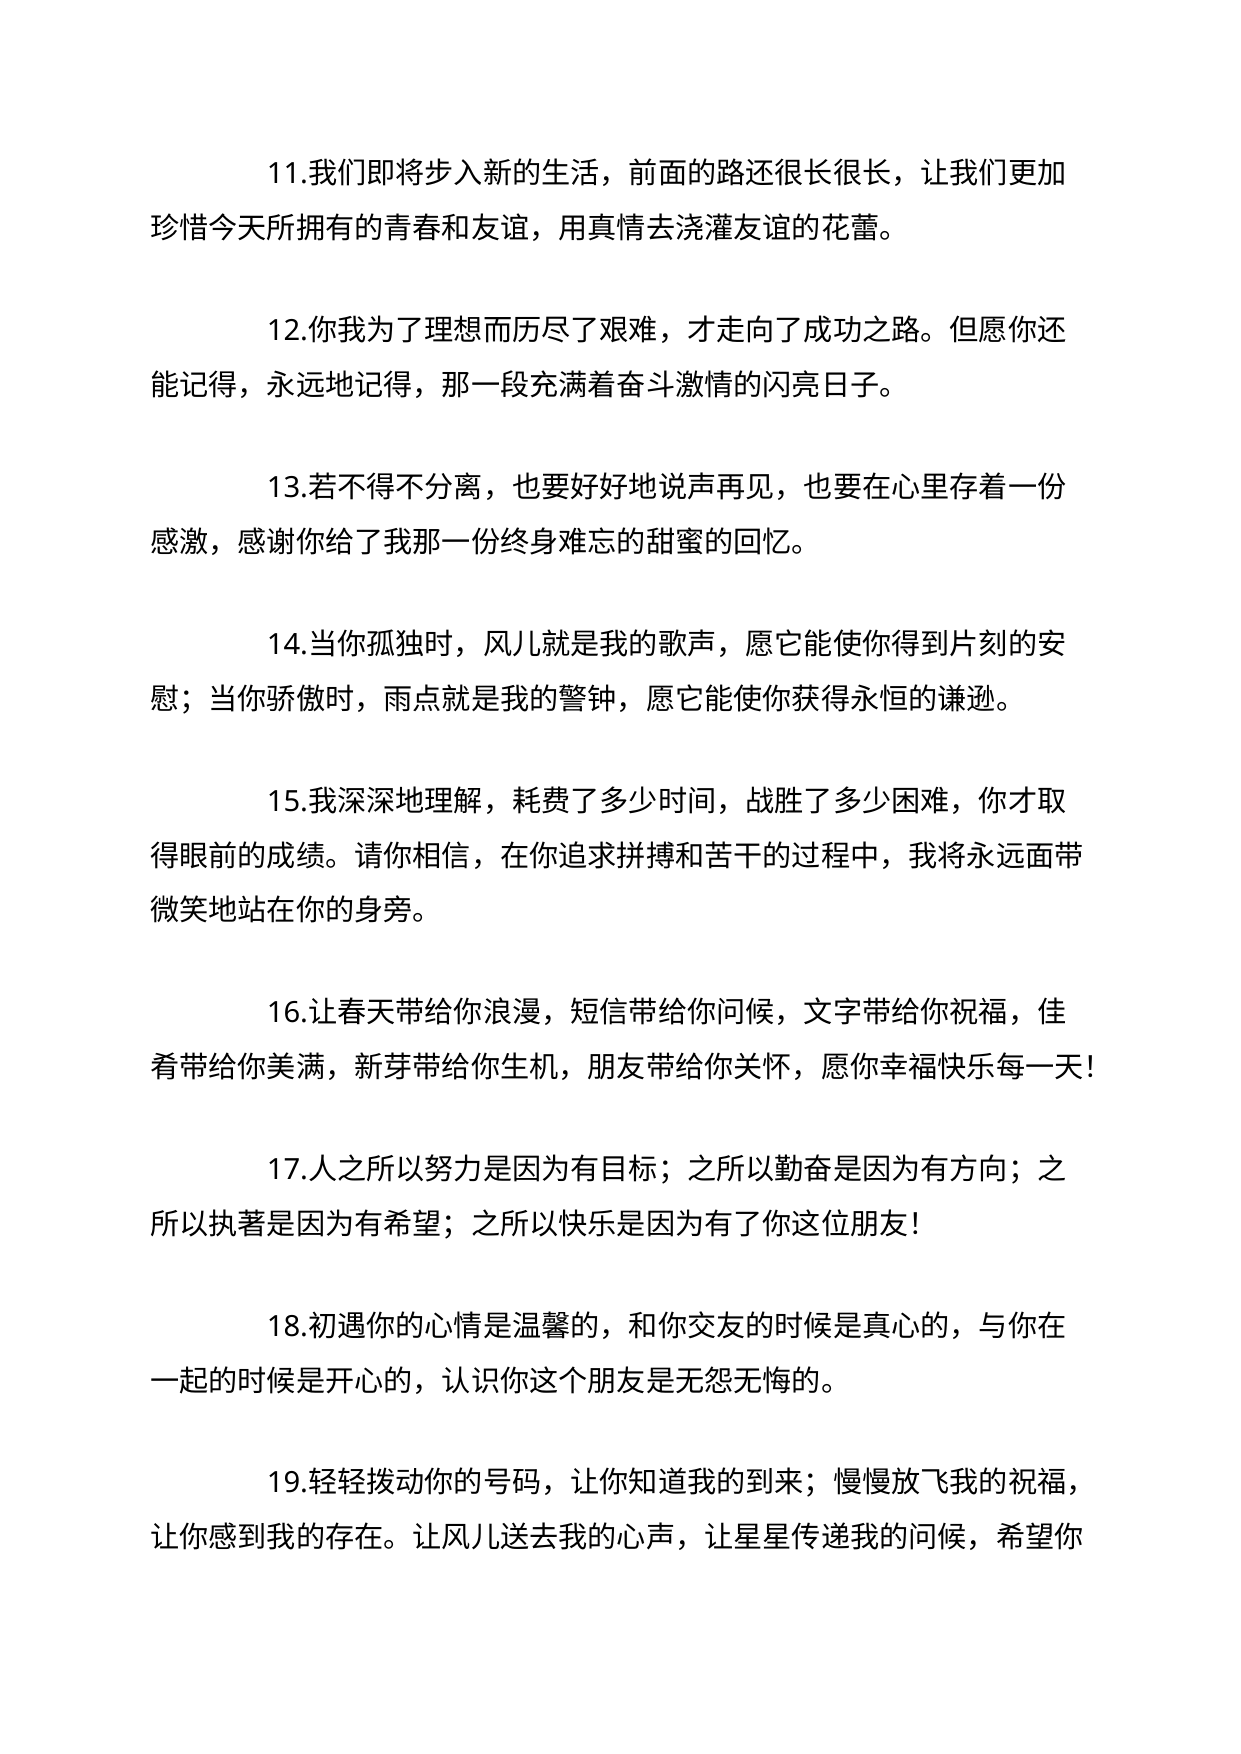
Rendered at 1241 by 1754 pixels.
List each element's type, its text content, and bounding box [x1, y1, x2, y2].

text 15.我深深地理解，耗费了多少时间，战胜了多少困难，你才取得眼前的成绩。请你相信，在你追求拼搏和苦干的过程中，我将永远面带微笑地站在你的身旁。 [150, 777, 1090, 929]
text 18.初遇你的心情是温馨的，和你交友的时候是真心的，与你在一起的时候是开心的，认识你这个朋友是无怨无悔的。 [150, 1302, 1090, 1399]
text 13.若不得不分离，也要好好地说声再见，也要在心里存着一份感激，感谢你给了我那一份终身难忘的甜蜜的回忆。 [150, 463, 1090, 561]
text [150, 1459, 1090, 1556]
text 11.我们即将步入新的生活，前面的路还很长很长，让我们更加珍惜今天所拥有的青春和友谊，用真情去浇灌友谊的花蕾。 [150, 150, 1090, 247]
text 16.让春天带给你浪漫，短信带给你问候，文字带给你祝福，佳肴带给你美满，新芽带给你生机，朋友带给你关怀，愿你幸福快乐每一天！ [150, 989, 1090, 1086]
text 12.你我为了理想而历尽了艰难，才走向了成功之路。但愿你还能记得，永远地记得，那一段充满着奋斗激情的闪亮日子。 [150, 307, 1090, 404]
text 17.人之所以努力是因为有目标；之所以勤奋是因为有方向；之所以执著是因为有希望；之所以快乐是因为有了你这位朋友！ [150, 1146, 1090, 1243]
text 14.当你孤独时，风儿就是我的歌声，愿它能使你得到片刻的安慰；当你骄傲时，雨点就是我的警钟，愿它能使你获得永恒的谦逊。 [150, 620, 1090, 718]
